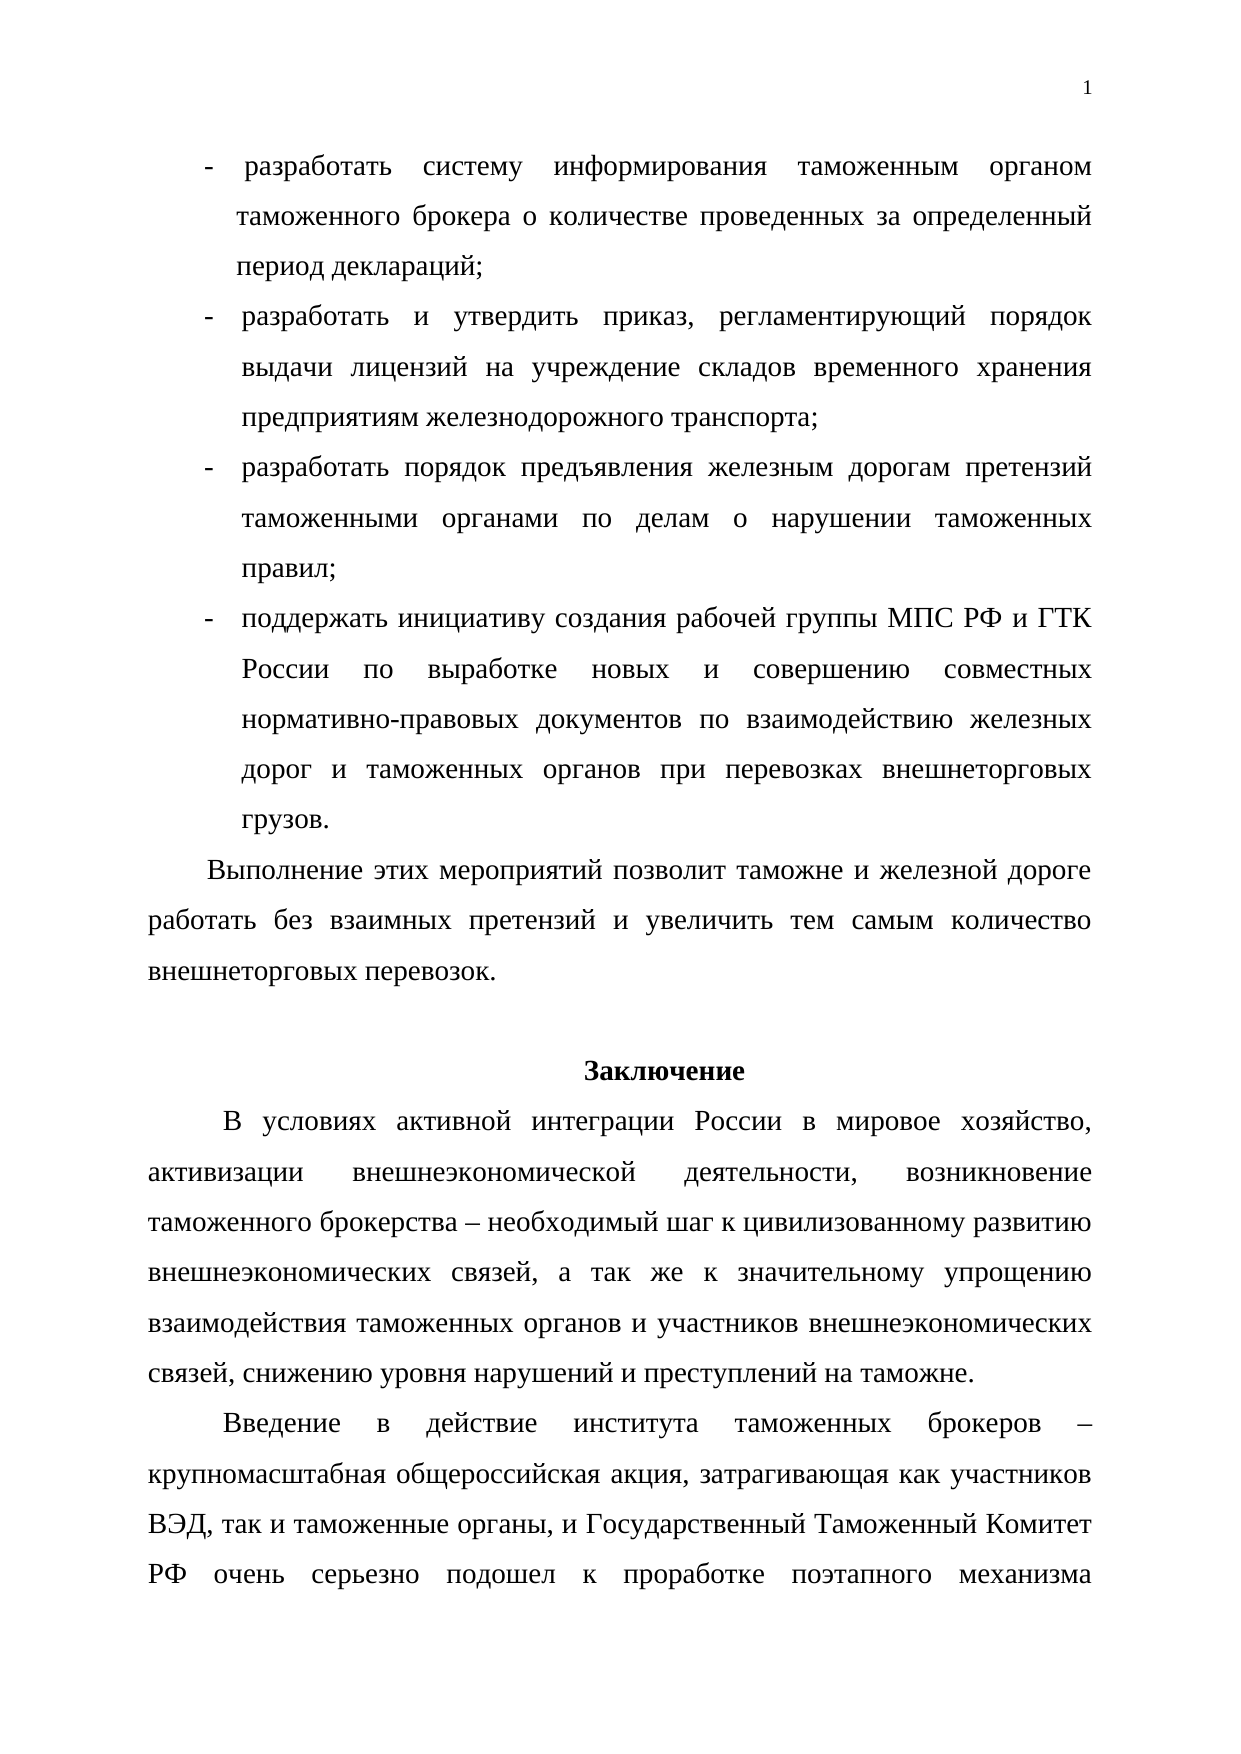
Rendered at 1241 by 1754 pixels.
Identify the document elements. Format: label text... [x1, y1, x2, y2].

list разработать и утвердить приказ, регламентирующий порядок выдачи лицензий на учреждение складов временного хранения предприятиям железнодорожного транспорта; [204, 298, 1093, 433]
text - разработать систему информирования таможенным органом таможенного брокера о количестве проведенных за определенный период деклараций; [204, 148, 1093, 282]
list поддержать инициативу создания рабочей группы МПС РФ и ГТК России по выработке новых и совершению совместных нормативно-правовых документов по взаимодействию железных дорог и таможенных органов при перевозках внешнеторговых грузов. [204, 600, 1093, 835]
text Выполнение этих мероприятий позволит таможне и железной дороге работать без взаимных претензий и увеличить тем самым количество внешнеторговых перевозок. [148, 852, 1093, 986]
list разработать порядок предъявления железным дорогам претензий таможенными органами по делам о нарушении таможенных правил; [204, 449, 1093, 584]
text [148, 1405, 1093, 1590]
text В условиях активной интеграции России в мировое хозяйство, активизации внешнеэкономической деятельности, возникновение таможенного брокерства – необходимый шаг к цивилизованному развитию внешнеэкономических связей, а так же к значительному упрощению взаимодействия таможенных органов и участников внешнеэкономических связей, снижению уровня нарушений и преступлений на таможне. [148, 1103, 1093, 1389]
subtitle Заключение [148, 1053, 1093, 1087]
